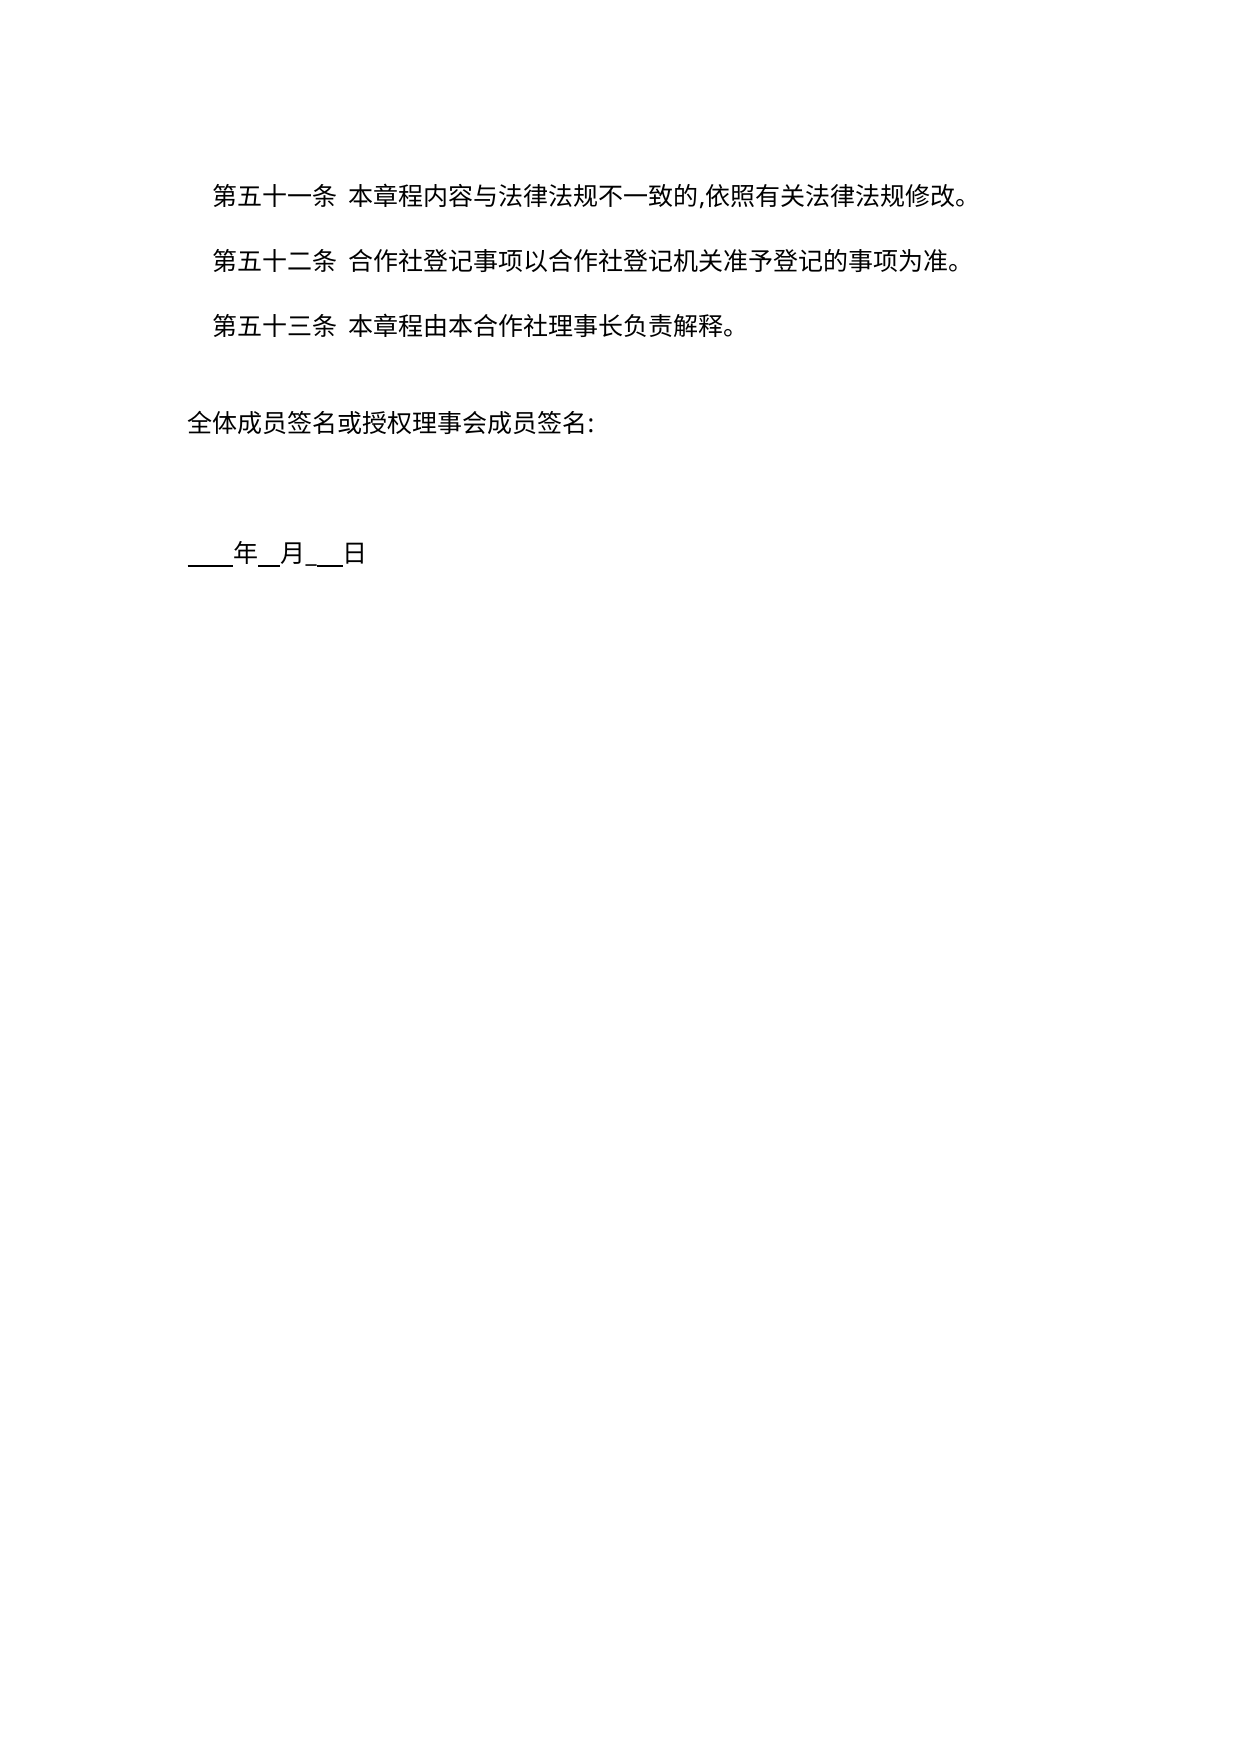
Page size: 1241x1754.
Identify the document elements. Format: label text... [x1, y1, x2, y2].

text 第五十二条 合作社登记事项以合作社登记机关准予登记的事项为准。 [187, 227, 1053, 292]
text 全体成员签名或授权理事会成员签名: [187, 389, 1053, 454]
text 年 月_ 日 [187, 519, 1053, 584]
text 第五十三条 本章程由本合作社理事长负责解释。 [187, 292, 1053, 357]
text 第五十一条 本章程内容与法律法规不一致的,依照有关法律法规修改。 [187, 162, 1053, 227]
